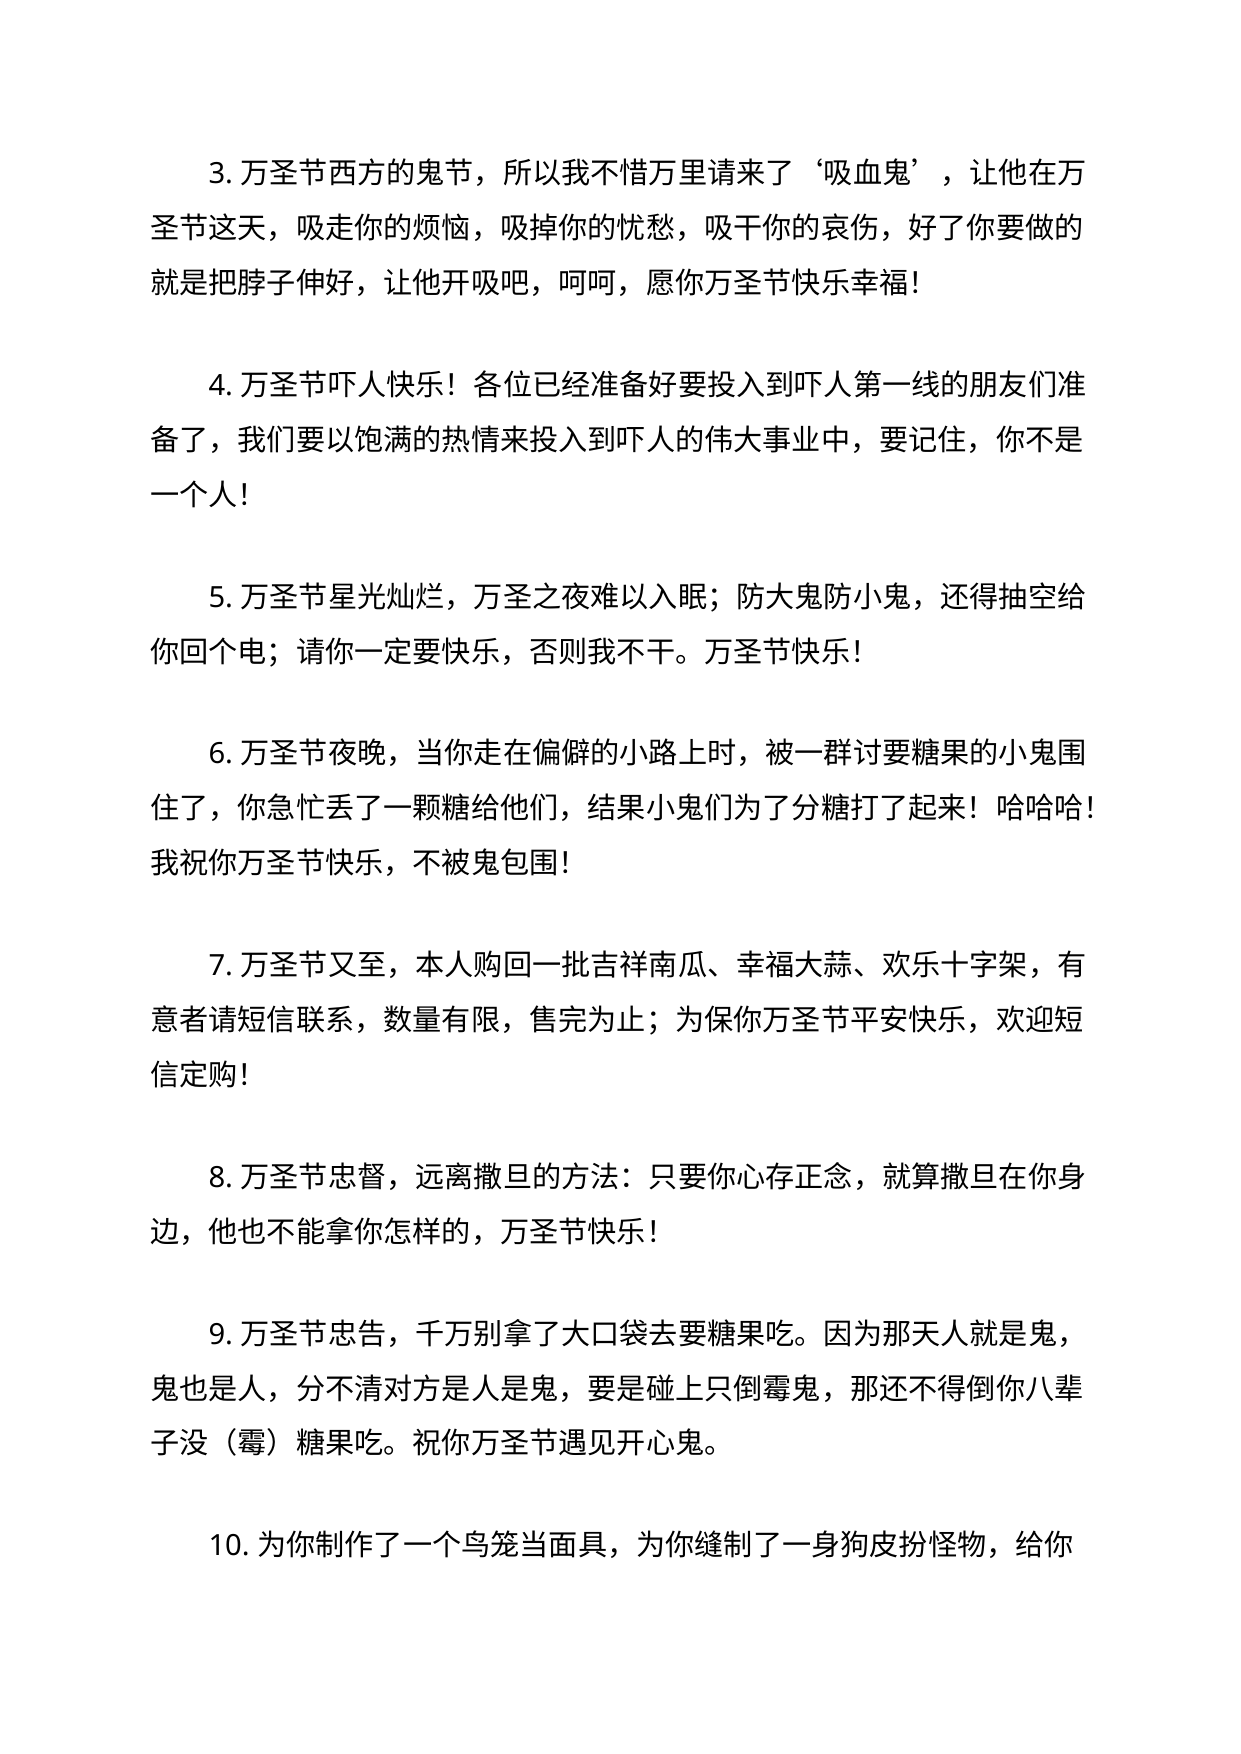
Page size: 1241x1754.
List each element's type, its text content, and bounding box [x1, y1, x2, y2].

text 6. 万圣节夜晚，当你走在偏僻的小路上时，被一群讨要糖果的小鬼围住了，你急忙丢了一颗糖给他们，结果小鬼们为了分糖打了起来！哈哈哈！我祝你万圣节快乐，不被鬼包围！ [150, 730, 1090, 882]
text 5. 万圣节星光灿烂，万圣之夜难以入眠；防大鬼防小鬼，还得抽空给你回个电；请你一定要快乐，否则我不干。万圣节快乐！ [150, 573, 1090, 671]
text 3. 万圣节西方的鬼节，所以我不惜万里请来了‘吸血鬼’，让他在万圣节这天，吸走你的烦恼，吸掉你的忧愁，吸干你的哀伤，好了你要做的就是把脖子伸好，让他开吸吧，呵呵，愿你万圣节快乐幸福！ [150, 150, 1090, 302]
text 4. 万圣节吓人快乐！各位已经准备好要投入到吓人第一线的朋友们准备了，我们要以饱满的热情来投入到吓人的伟大事业中，要记住，你不是一个人！ [150, 362, 1090, 514]
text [150, 1522, 1090, 1564]
text 7. 万圣节又至，本人购回一批吉祥南瓜、幸福大蒜、欢乐十字架，有意者请短信联系，数量有限，售完为止；为保你万圣节平安快乐，欢迎短信定购！ [150, 942, 1090, 1094]
text 8. 万圣节忠督，远离撒旦的方法：只要你心存正念，就算撒旦在你身边，他也不能拿你怎样的，万圣节快乐！ [150, 1153, 1090, 1251]
text 9. 万圣节忠告，千万别拿了大口袋去要糖果吃。因为那天人就是鬼，鬼也是人，分不清对方是人是鬼，要是碰上只倒霉鬼，那还不得倒你八辈子没（霉）糖果吃。祝你万圣节遇见开心鬼。 [150, 1310, 1090, 1462]
